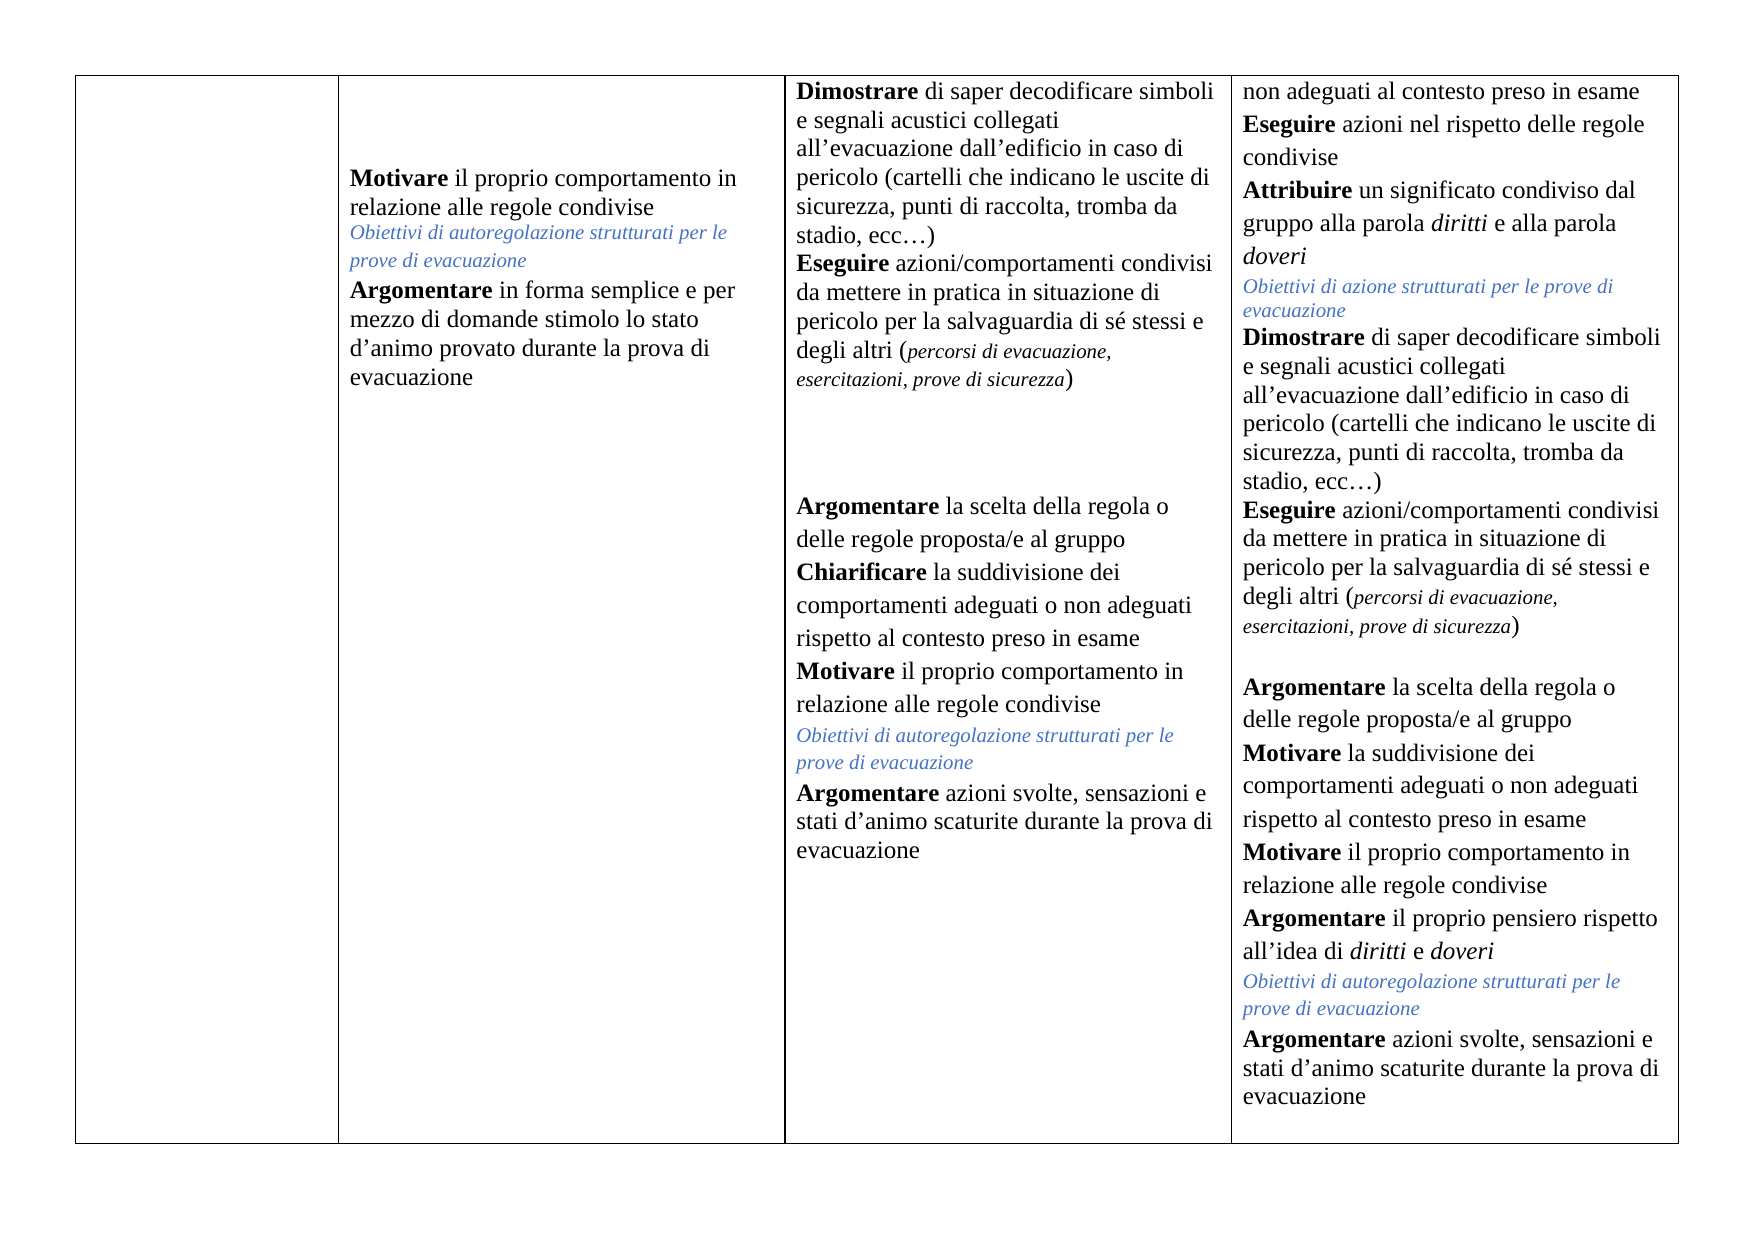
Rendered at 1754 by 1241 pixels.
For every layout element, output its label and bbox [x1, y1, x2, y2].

table_cell [76, 76, 338, 1143]
table_cell [339, 76, 784, 1143]
table_cell [1232, 76, 1678, 1143]
table_cell [786, 76, 1231, 1143]
